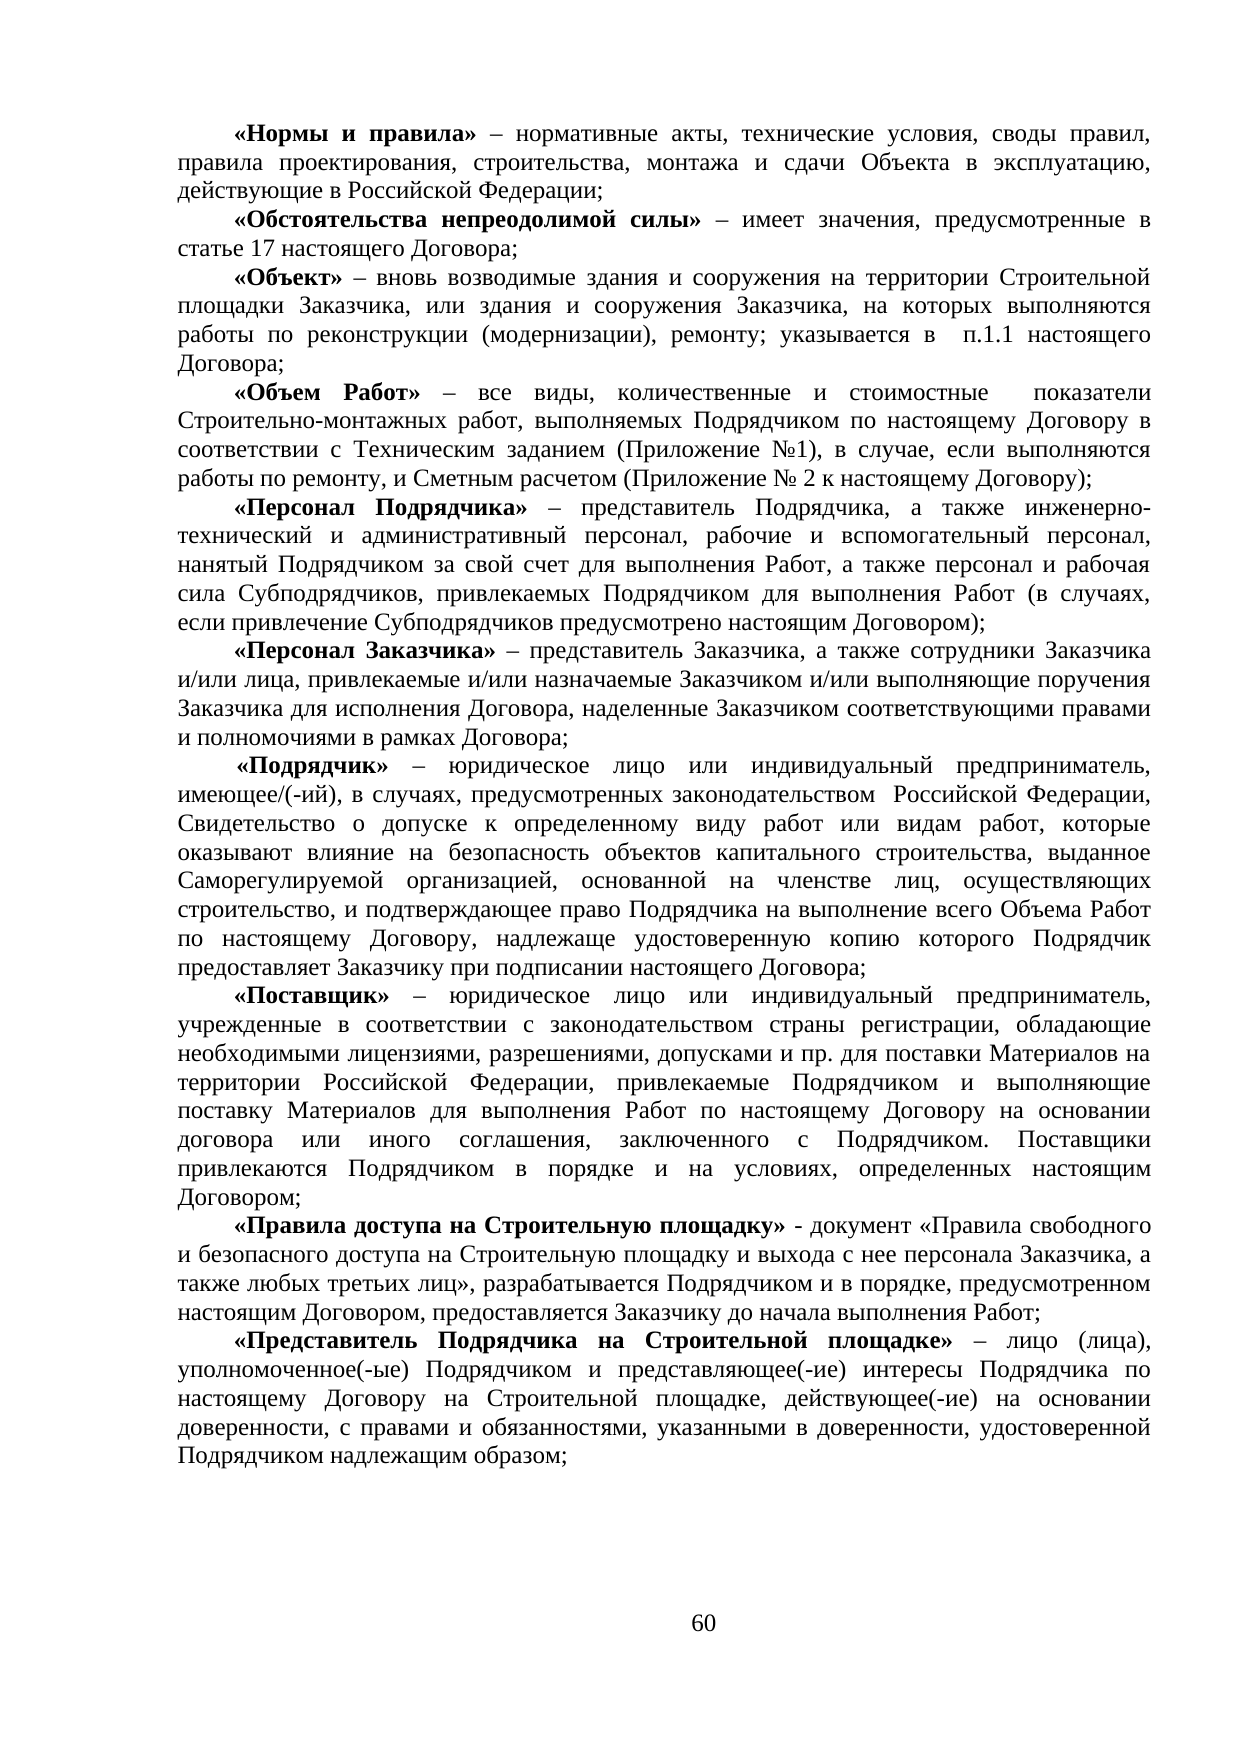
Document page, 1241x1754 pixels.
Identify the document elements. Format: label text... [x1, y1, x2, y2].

text «Подрядчик» – юридическое лицо или индивидуальный предприниматель, имеющее/(-ий), в случаях, предусмотренных законодательством Российской Федерации, Свидетельство о допуске к определенному виду работ или видам работ, которые оказывают влияние на безопасность объектов капитального строительства, выданное Саморегулируемой организацией, основанной на членстве лиц, осуществляющих строительство, и подтверждающее право Подрядчика на выполнение всего Объема Работ по настоящему Договору, надлежаще удостоверенную копию которого Подрядчик предоставляет Заказчику при подписании настоящего Договора; [177, 751, 1152, 981]
text «Объем Работ» – все виды, количественные и стоимостные показатели Строительно-монтажных работ, выполняемых Подрядчиком по настоящему Договору в соответствии с Техническим заданием (Приложение №1), в случае, если выполняются работы по ремонту, и Сметным расчетом (Приложение № 2 к настоящему Договору); [177, 377, 1152, 492]
text «Нормы и правила» – нормативные акты, технические условия, своды правил, правила проектирования, строительства, монтажа и сдачи Объекта в эксплуатацию, действующие в Российской Федерации; [177, 118, 1152, 204]
text «Поставщик» – юридическое лицо или индивидуальный предприниматель, учрежденные в соответствии с законодательством страны регистрации, обладающие необходимыми лицензиями, разрешениями, допусками и пр. для поставки Материалов на территории Российской Федерации, привлекаемые Подрядчиком и выполняющие поставку Материалов для выполнения Работ по настоящему Договору на основании договора или иного соглашения, заключенного с Подрядчиком. Поставщики привлекаются Подрядчиком в порядке и на условиях, определенных настоящим Договором; [177, 981, 1152, 1211]
text «Правила доступа на Строительную площадку» - документ «Правила свободного и безопасного доступа на Строительную площадку и выхода с нее персонала Заказчика, а также любых третьих лиц», разрабатывается Подрядчиком и в порядке, предусмотренном настоящим Договором, предоставляется Заказчику до начала выполнения Работ; [177, 1211, 1152, 1326]
text «Объект» – вновь возводимые здания и сооружения на территории Строительной площадки Заказчика, или здания и сооружения Заказчика, на которых выполняются работы по реконструкции (модернизации), ремонту; указывается в п.1.1 настоящего Договора; [177, 262, 1152, 377]
text «Персонал Заказчика» – представитель Заказчика, а также сотрудники Заказчика и/или лица, привлекаемые и/или назначаемые Заказчиком и/или выполняющие поручения Заказчика для исполнения Договора, наделенные Заказчиком соответствующими правами и полномочиями в рамках Договора; [177, 636, 1152, 751]
text «Представитель Подрядчика на Строительной площадке» – лицо (лица), уполномоченное(-ые) Подрядчиком и представляющее(-ие) интересы Подрядчика по настоящему Договору на Строительной площадке, действующее(-ие) на основании доверенности, с правами и обязанностями, указанными в доверенности, удостоверенной Подрядчиком надлежащим образом; [177, 1326, 1152, 1469]
text «Обстоятельства непреодолимой силы» – имеет значения, предусмотренные в статье 17 настоящего Договора; [177, 204, 1152, 262]
text «Персонал Подрядчика» – представитель Подрядчика, а также инженерно-технический и административный персонал, рабочие и вспомогательный персонал, нанятый Подрядчиком за свой счет для выполнения Работ, а также персонал и рабочая сила Субподрядчиков, привлекаемых Подрядчиком для выполнения Работ (в случаях, если привлечение Субподрядчиков предусмотрено настоящим Договором); [177, 492, 1152, 636]
